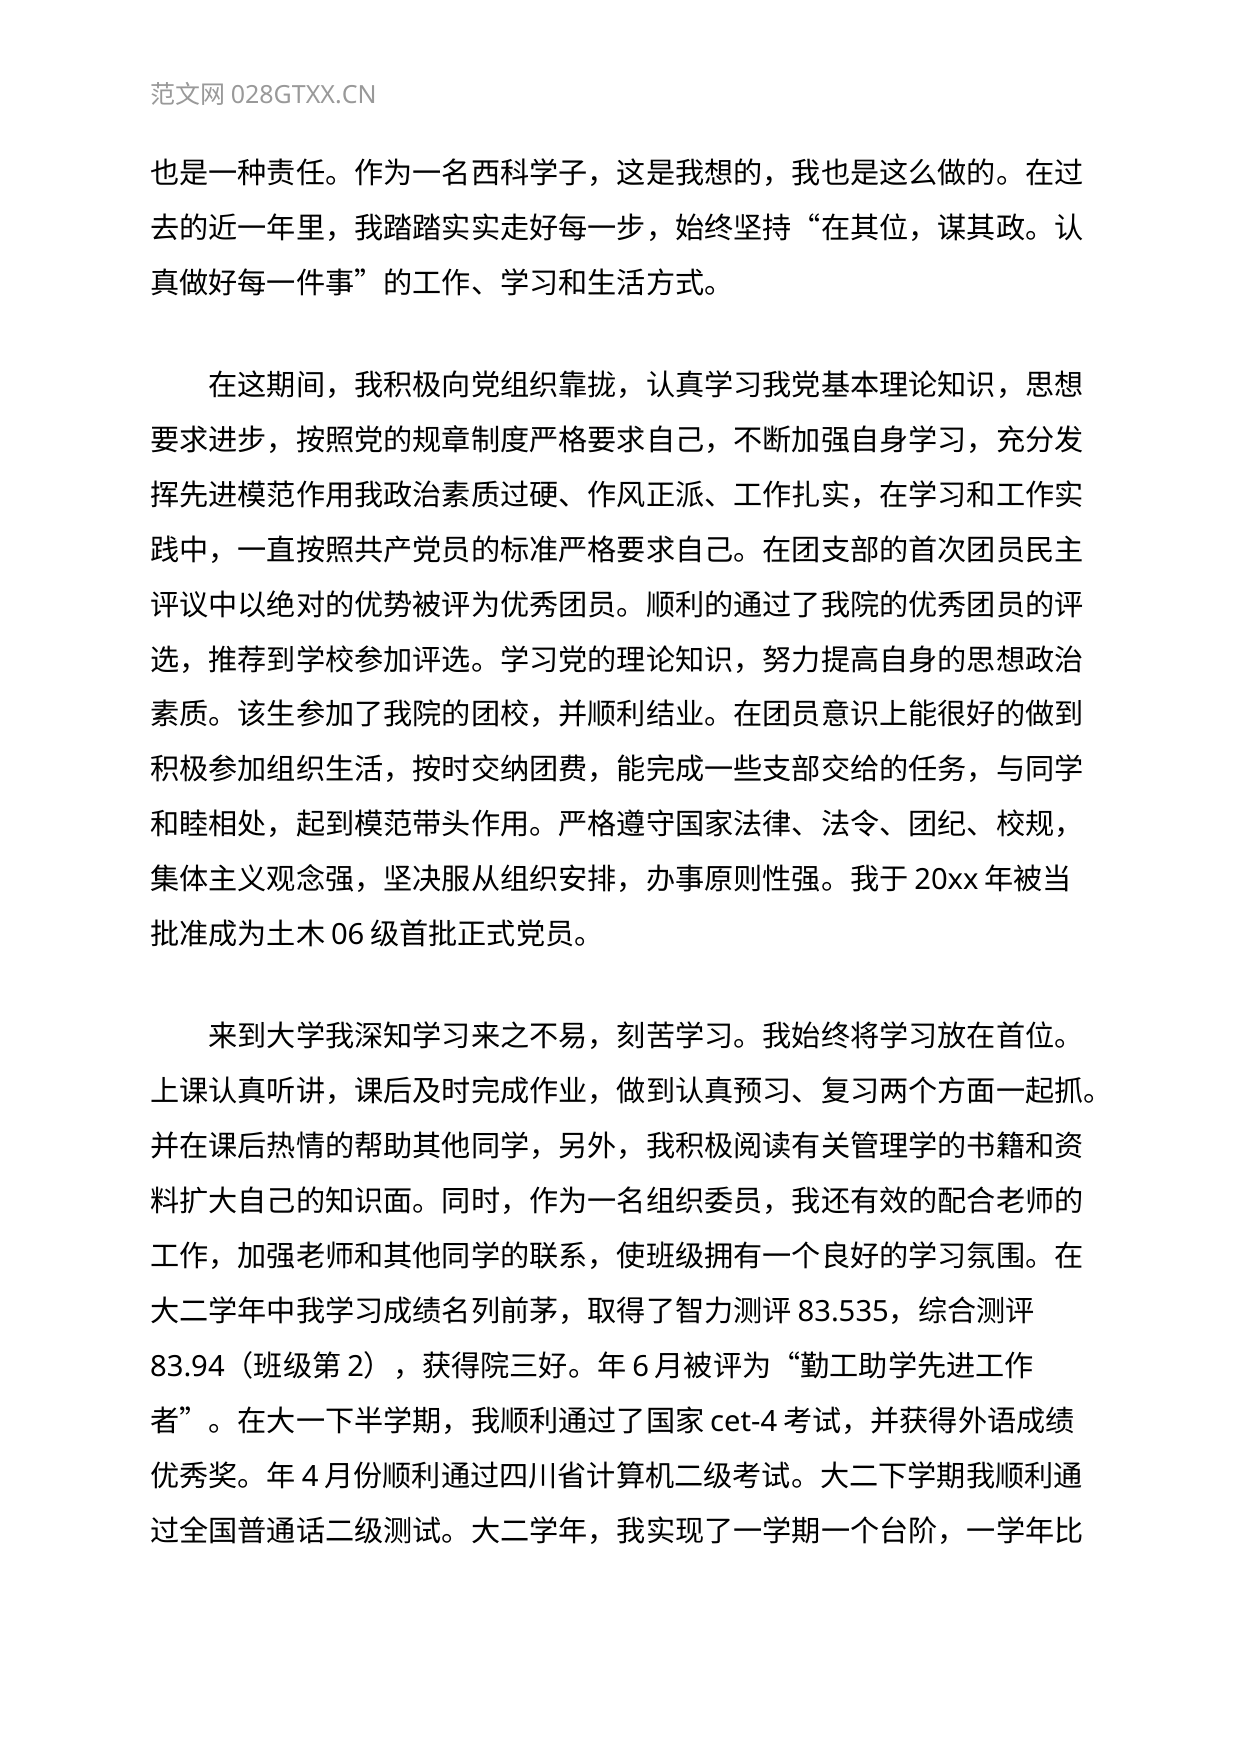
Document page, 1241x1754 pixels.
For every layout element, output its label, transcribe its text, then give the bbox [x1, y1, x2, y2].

text 在这期间，我积极向党组织靠拢，认真学习我党基本理论知识，思想要求进步，按照党的规章制度严格要求自己，不断加强自身学习，充分发挥先进模范作用我政治素质过硬、作风正派、工作扎实，在学习和工作实践中，一直按照共产党员的标准严格要求自己。在团支部的首次团员民主评议中以绝对的优势被评为优秀团员。顺利的通过了我院的优秀团员的评选，推荐到学校参加评选。学习党的理论知识，努力提高自身的思想政治素质。该生参加了我院的团校，并顺利结业。在团员意识上能很好的做到积极参加组织生活，按时交纳团费，能完成一些支部交给的任务，与同学和睦相处，起到模范带头作用。严格遵守国家法律、法令、团纪、校规，集体主义观念强，坚决服从组织安排，办事原则性强。我于20xx年被当批准成为土木06级首批正式党员。 [150, 362, 1090, 953]
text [150, 1013, 1090, 1549]
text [150, 150, 1090, 302]
